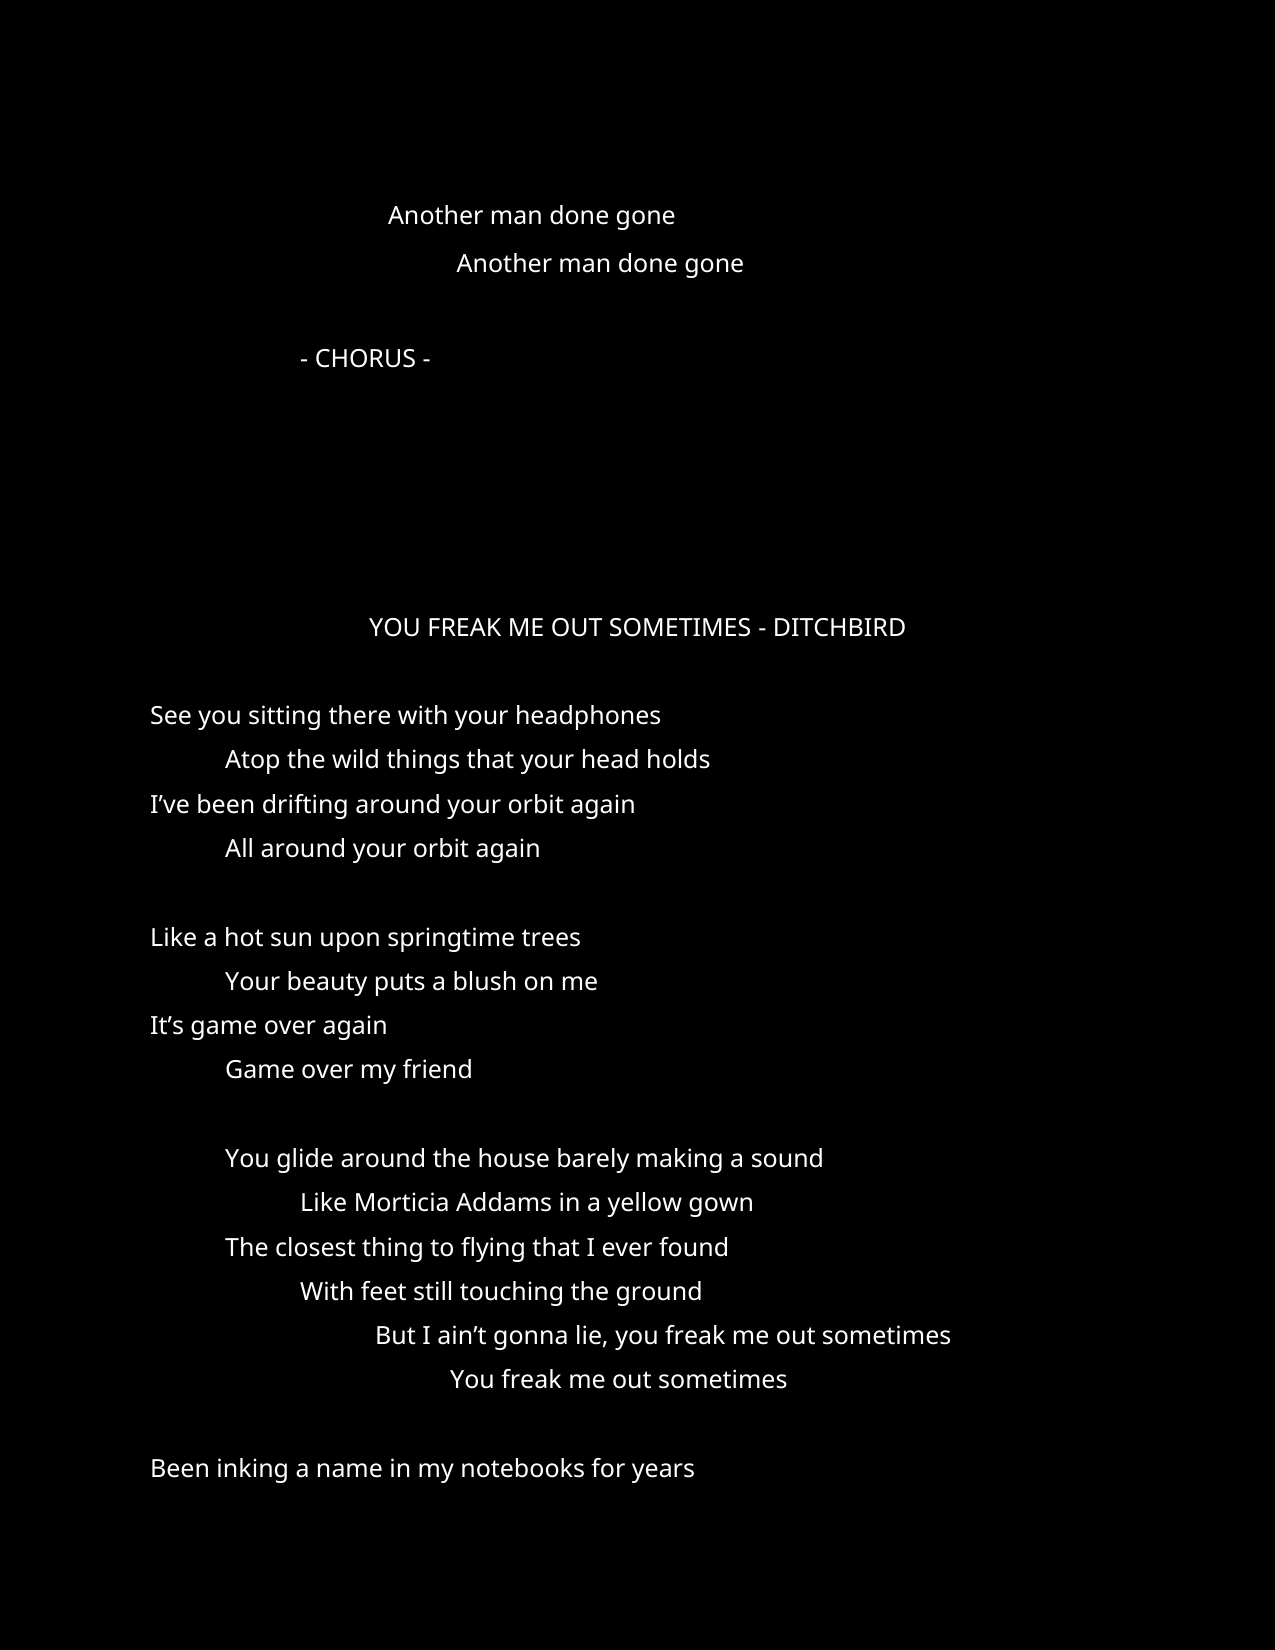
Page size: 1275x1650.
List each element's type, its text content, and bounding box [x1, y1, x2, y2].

text With feet still touching the ground [150, 1273, 1125, 1307]
text I’ve been drifting around your orbit again [150, 786, 1125, 821]
text It’s game over again [150, 1008, 1125, 1042]
text You freak me out sometimes [150, 1362, 1125, 1396]
text YOU FREAK ME OUT SOMETIMES - DITCHBIRD [150, 609, 1125, 643]
text Like Morticia Addams in a yellow gown [150, 1185, 1125, 1219]
text Your beauty puts a blush on me [150, 963, 1125, 998]
text Another man done gone [150, 198, 1125, 232]
text All around your orbit again [150, 831, 1125, 865]
text The closest thing to flying that I ever found [150, 1229, 1125, 1263]
text Another man done gone [150, 245, 1125, 279]
text Game over my friend [150, 1052, 1125, 1086]
text But I ain’t gonna lie, you freak me out sometimes [150, 1318, 1125, 1352]
text Been inking a name in my notebooks for years [150, 1451, 1125, 1484]
text - CHORUS - [150, 340, 1125, 374]
text You glide around the house barely making a sound [150, 1141, 1125, 1175]
text Atop the wild things that your head holds [150, 742, 1125, 776]
text Like a hot sun upon springtime trees [150, 919, 1125, 953]
text See you sitting there with your headphones [150, 698, 1125, 732]
